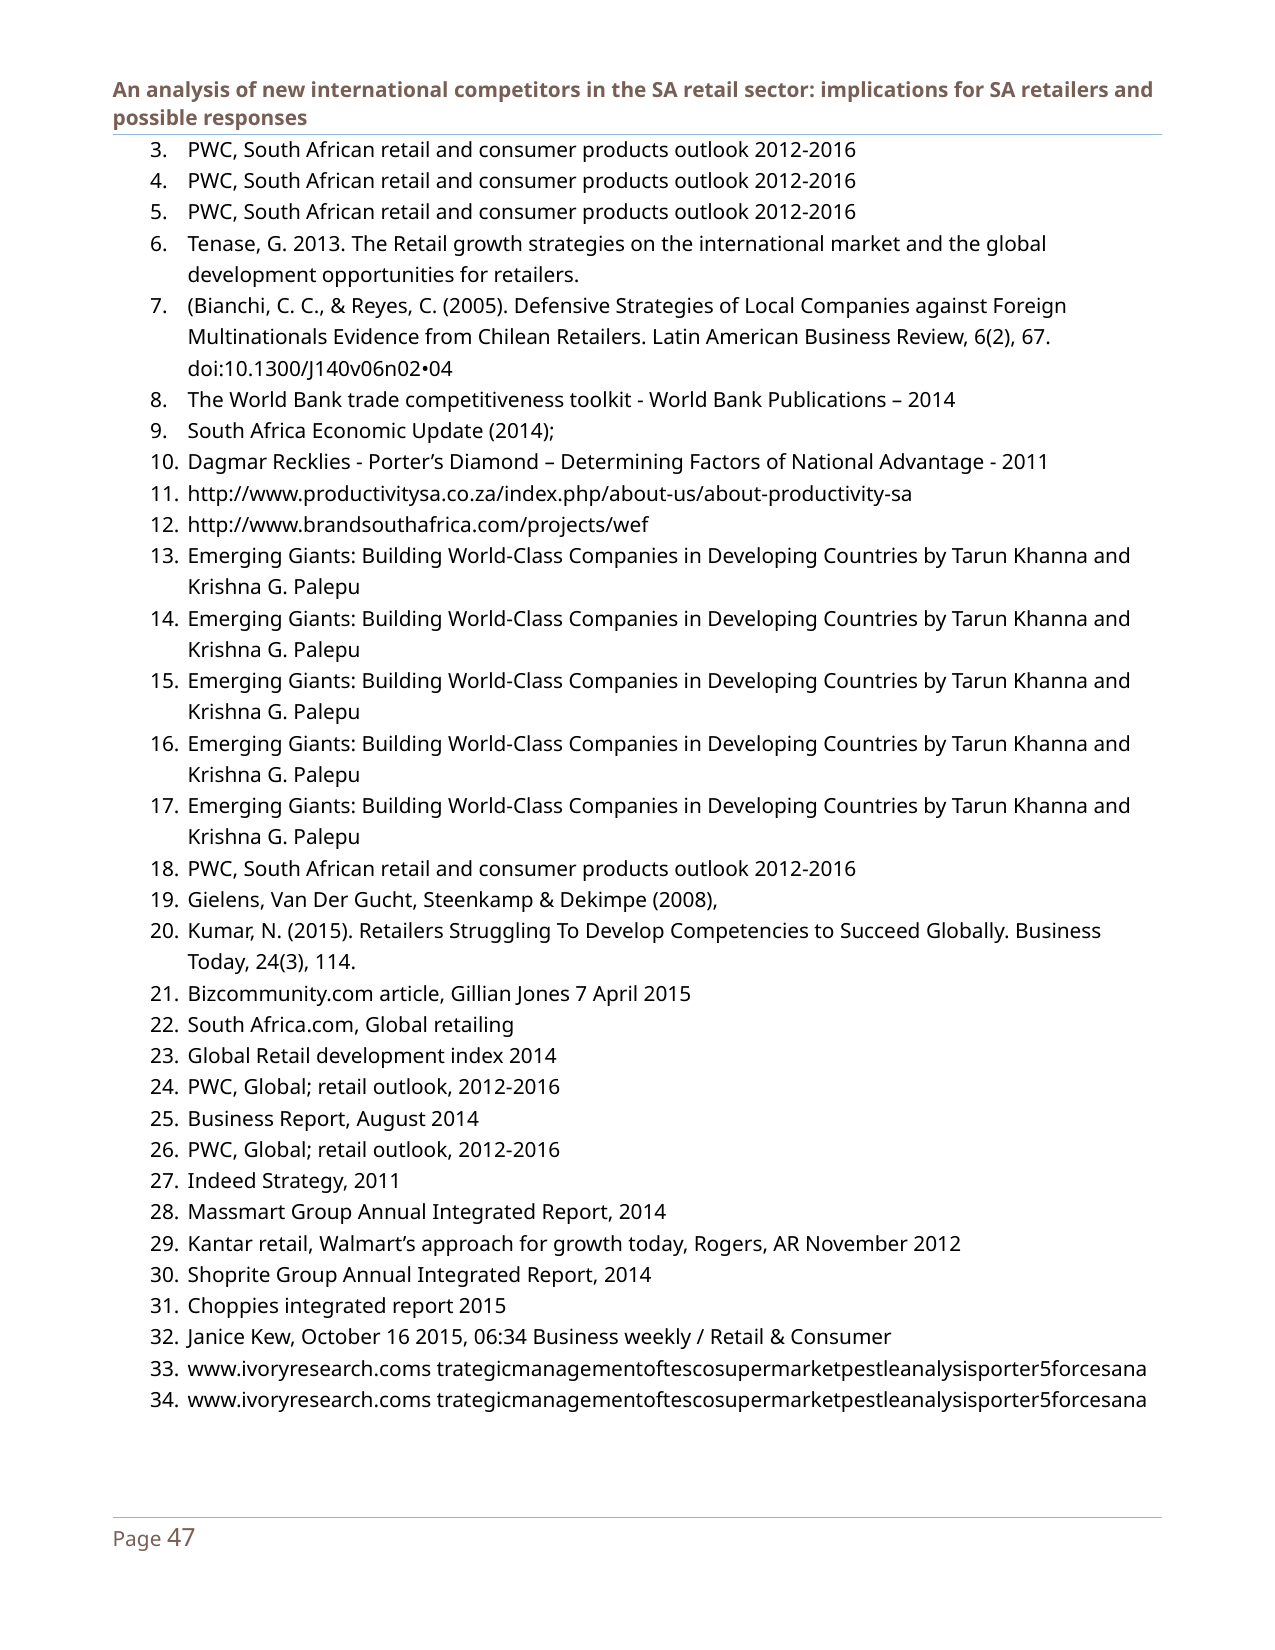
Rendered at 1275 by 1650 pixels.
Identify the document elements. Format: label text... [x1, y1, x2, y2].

list Business Report, August 2014 [150, 1104, 1162, 1132]
list www.ivoryresearch.coms trategicmanagementoftescosupermarketpestleanalysisporter5forcesana [150, 1354, 1162, 1382]
list Shoprite Group Annual Integrated Report, 2014 [150, 1260, 1162, 1288]
list PWC, South African retail and consumer products outlook 2012-2016 [150, 854, 1162, 882]
list www.ivoryresearch.coms trategicmanagementoftescosupermarketpestleanalysisporter5forcesana [150, 1385, 1162, 1413]
list South Africa Economic Update (2014); [150, 416, 1162, 445]
list Emerging Giants: Building World-Class Companies in Developing Countries by Tarun Khanna and Krishna G. Palepu [150, 791, 1162, 851]
list Kantar retail, Walmart’s approach for growth today, Rogers, AR November 2012 [150, 1229, 1162, 1257]
list Emerging Giants: Building World-Class Companies in Developing Countries by Tarun Khanna and Krishna G. Palepu [150, 666, 1162, 726]
list Emerging Giants: Building World-Class Companies in Developing Countries by Tarun Khanna and Krishna G. Palepu [150, 541, 1162, 601]
list PWC, Global; retail outlook, 2012-2016 [150, 1072, 1162, 1101]
list Kumar, N. (2015). Retailers Struggling To Develop Competencies to Succeed Globally. Business Today, 24(3), 114. [150, 916, 1162, 976]
list South Africa.com, Global retailing [150, 1010, 1162, 1038]
list Indeed Strategy, 2011 [150, 1166, 1162, 1195]
list Emerging Giants: Building World-Class Companies in Developing Countries by Tarun Khanna and Krishna G. Palepu [150, 729, 1162, 788]
list Choppies integrated report 2015 [150, 1291, 1162, 1320]
list Massmart Group Annual Integrated Report, 2014 [150, 1197, 1162, 1226]
list The World Bank trade competitiveness toolkit - World Bank Publications – 2014 [150, 385, 1162, 413]
list Gielens, Van Der Gucht, Steenkamp & Dekimpe (2008), [150, 885, 1162, 913]
list Janice Kew, October 16 2015, 06:34 Business weekly / Retail & Consumer [150, 1322, 1162, 1351]
list PWC, South African retail and consumer products outlook 2012-2016 [150, 166, 1162, 195]
list http://www.productivitysa.co.za/index.php/about-us/about-productivity-sa [150, 479, 1162, 507]
list http://www.brandsouthafrica.com/projects/wef [150, 510, 1162, 538]
list (Bianchi, C. C., & Reyes, C. (2005). Defensive Strategies of Local Companies against Foreign Multinationals Evidence from Chilean Retailers. Latin American Business Review, 6(2), 67. doi:10.1300/J140v06n02•04 [150, 291, 1162, 382]
list Bizcommunity.com article, Gillian Jones 7 April 2015 [150, 979, 1162, 1007]
list Global Retail development index 2014 [150, 1041, 1162, 1070]
list Emerging Giants: Building World-Class Companies in Developing Countries by Tarun Khanna and Krishna G. Palepu [150, 604, 1162, 663]
list PWC, South African retail and consumer products outlook 2012-2016 [150, 135, 1162, 163]
list PWC, Global; retail outlook, 2012-2016 [150, 1135, 1162, 1163]
list Dagmar Recklies - Porter’s Diamond – Determining Factors of National Advantage - 2011 [150, 447, 1162, 476]
list Tenase, G. 2013. The Retail growth strategies on the international market and the global development opportunities for retailers. [150, 229, 1162, 288]
list PWC, South African retail and consumer products outlook 2012-2016 [150, 197, 1162, 226]
